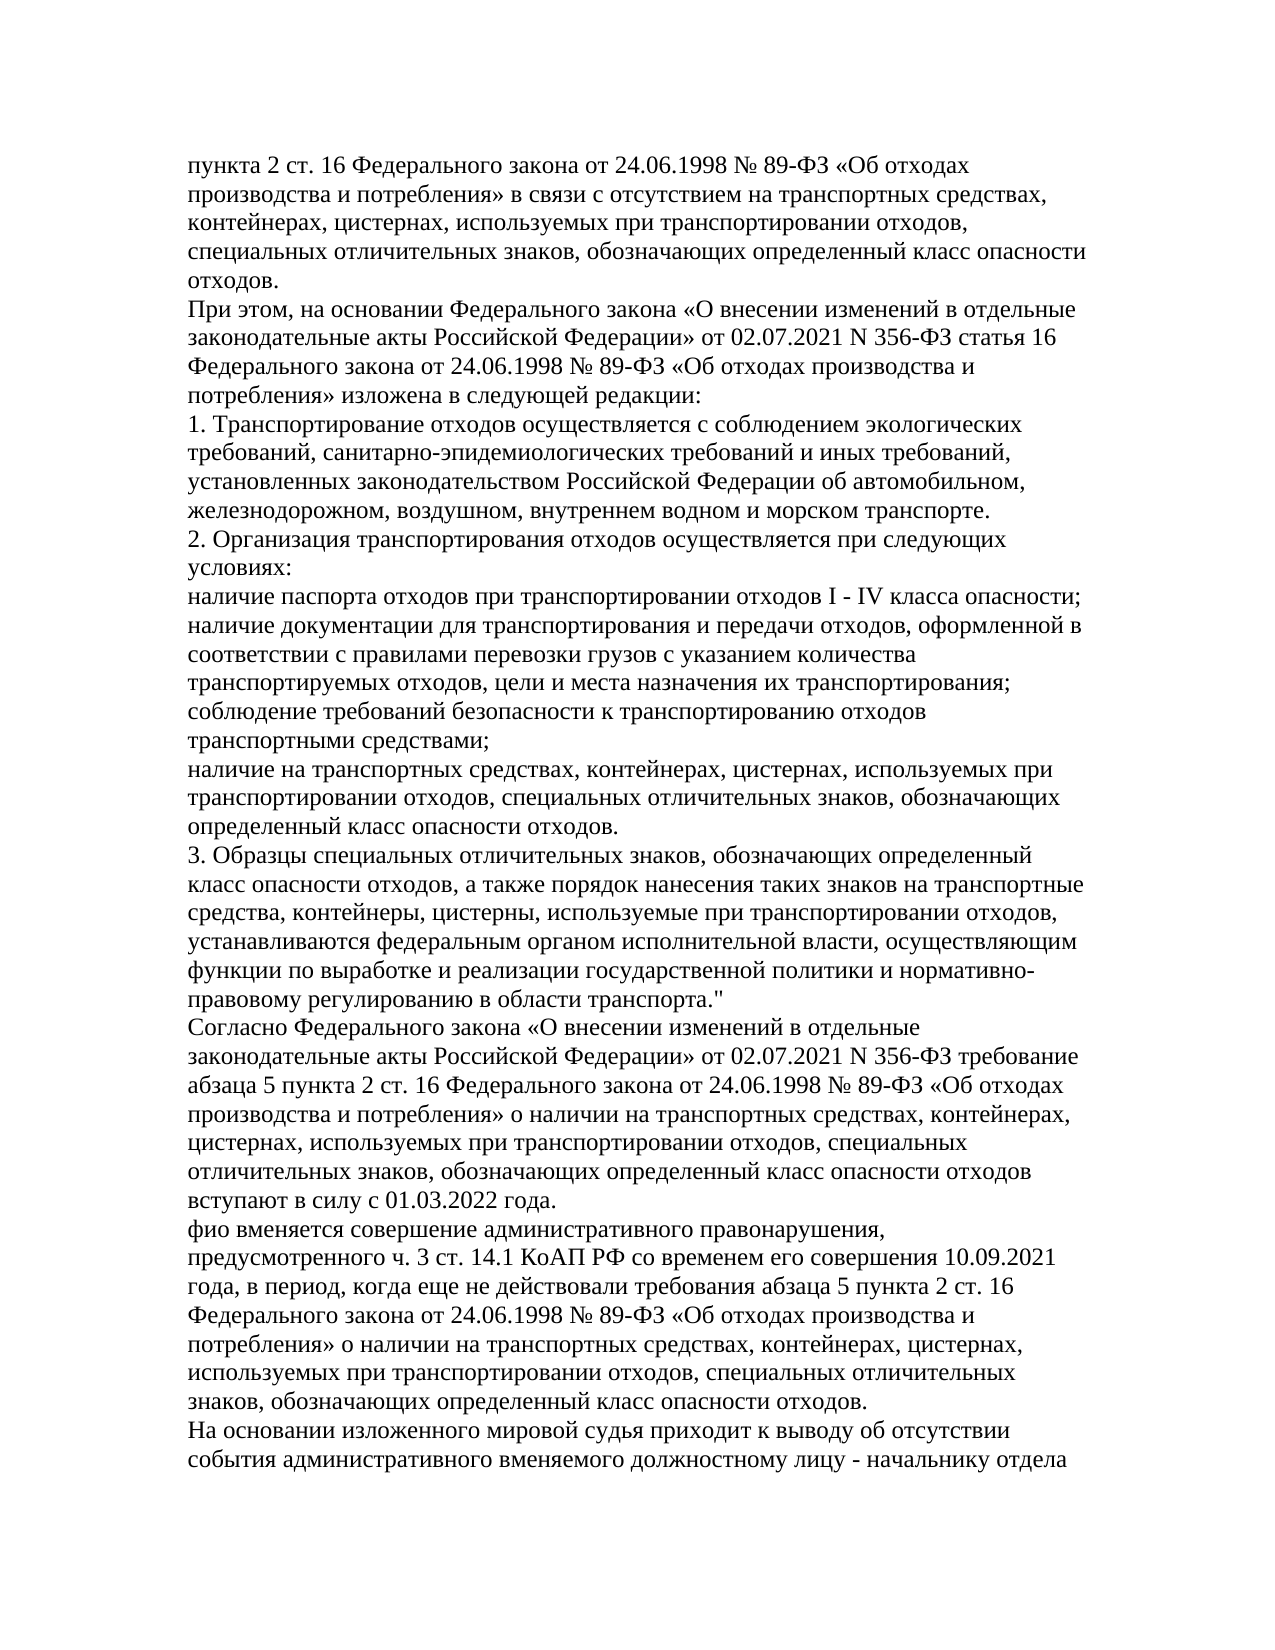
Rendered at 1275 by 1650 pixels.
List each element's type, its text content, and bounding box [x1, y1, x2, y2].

text наличие паспорта отходов при транспортировании отходов I - IV класса опасности; [187, 581, 1087, 610]
text наличие документации для транспортирования и передачи отходов, оформленной в соответствии с правилами перевозки грузов с указанием количества транспортируемых отходов, цели и места назначения их транспортирования; [187, 610, 1087, 696]
text При этом, на основании Федерального закона «О внесении изменений в отдельные законодательные акты Российской Федерации» от 02.07.2021 N 356-ФЗ статья 16 Федерального закона от 24.06.1998 № 89-ФЗ «Об отходах производства и потребления» изложена в следующей редакции: [187, 294, 1087, 409]
text соблюдение требований безопасности к транспортированию отходов транспортными средствами; [187, 696, 1087, 754]
text 3. Образцы специальных отличительных знаков, обозначающих определенный класс опасности отходов, а также порядок нанесения таких знаков на транспортные средства, контейнеры, цистерны, используемые при транспортировании отходов, устанавливаются федеральным органом исполнительной власти, осуществляющим функции по выработке и реализации государственной политики и нормативно-правовому регулированию в области транспорта." [187, 840, 1087, 1012]
text 2. Организация транспортирования отходов осуществляется при следующих условиях: [187, 524, 1087, 581]
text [187, 150, 1087, 294]
text наличие на транспортных средствах, контейнерах, цистернах, используемых при транспортировании отходов, специальных отличительных знаков, обозначающих определенный класс опасности отходов. [187, 754, 1087, 840]
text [187, 1415, 1087, 1472]
text 1. Транспортирование отходов осуществляется с соблюдением экологических требований, санитарно-эпидемиологических требований и иных требований, установленных законодательством Российской Федерации об автомобильном, железнодорожном, воздушном, внутреннем водном и морском транспорте. [187, 409, 1087, 524]
text фио вменяется совершение административного правонарушения, предусмотренного ч. 3 ст. 14.1 КоАП РФ со временем его совершения 10.09.2021 года, в период, когда еще не действовали требования абзаца 5 пункта 2 ст. 16 Федерального закона от 24.06.1998 № 89-ФЗ «Об отходах производства и потребления» о наличии на транспортных средствах, контейнерах, цистернах, используемых при транспортировании отходов, специальных отличительных знаков, обозначающих определенный класс опасности отходов. [187, 1214, 1087, 1415]
text Согласно Федерального закона «О внесении изменений в отдельные законодательные акты Российской Федерации» от 02.07.2021 N 356-ФЗ требование абзаца 5 пункта 2 ст. 16 Федерального закона от 24.06.1998 № 89-ФЗ «Об отходах производства и потребления» о наличии на транспортных средствах, контейнерах, цистернах, используемых при транспортировании отходов, специальных отличительных знаков, обозначающих определенный класс опасности отходов вступают в силу с 01.03.2022 года. [187, 1012, 1087, 1214]
